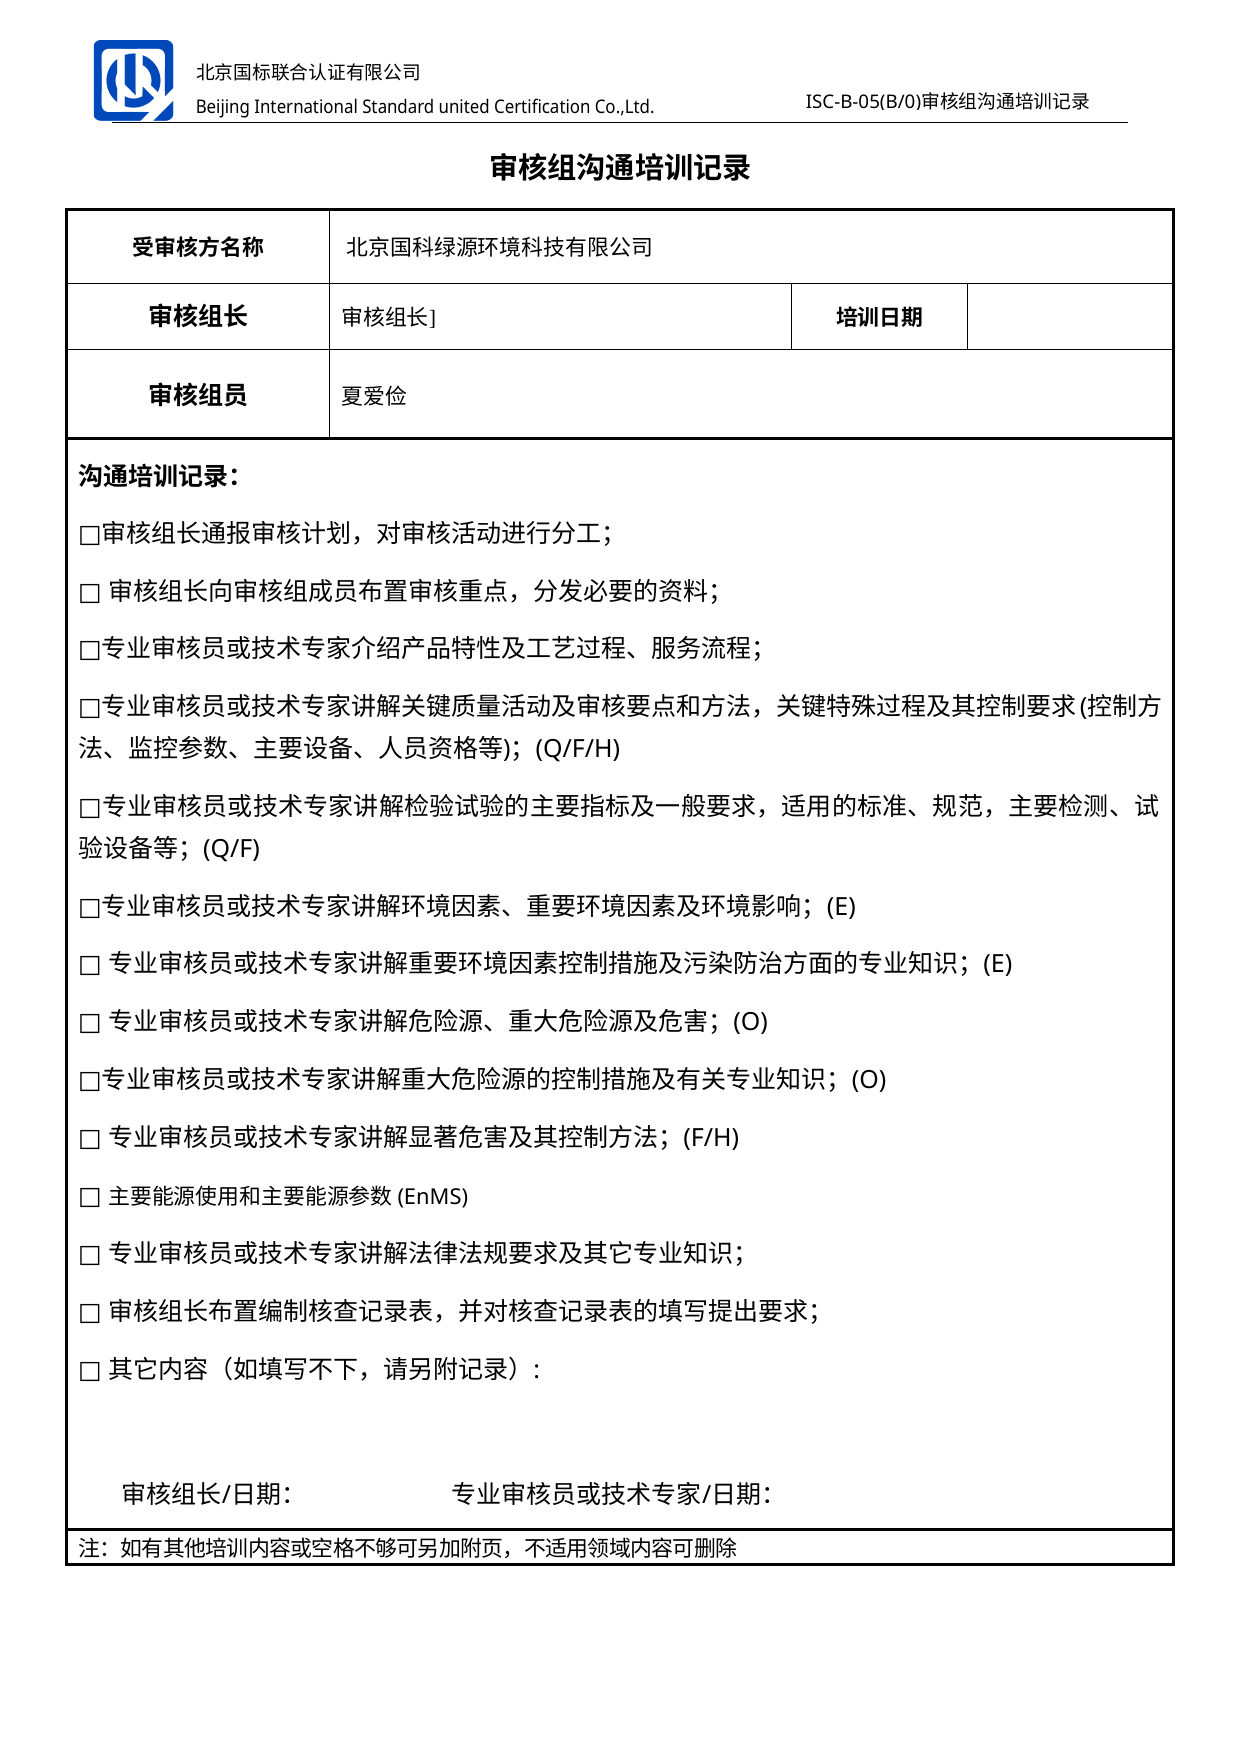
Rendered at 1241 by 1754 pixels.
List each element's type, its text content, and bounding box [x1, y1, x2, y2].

text 审核组沟通培训记录 [112, 144, 1128, 186]
table_cell 夏爱俭 [330, 350, 1172, 437]
table_cell 注：如有其他培训内容或空格不够可另加附页，不适用领域内容可删除 [68, 1531, 1172, 1563]
picture [93, 40, 174, 121]
table_header 北京国科绿源环境科技有限公司 [330, 211, 1172, 282]
table_cell 培训日期 [792, 284, 967, 349]
table_cell [968, 284, 1172, 349]
table_cell 沟通培训记录： □审核组长通报审核计划，对审核活动进行分工； □ 审核组长向审核组成员布置审核重点，分发必要的资料； □专业审核员或技术专家介绍产品特性及工艺过程、服务流程； □专业审核员或技术专家讲解关键质量活动及审核要点和方法，关键特殊过程及其控制要求(控制方法、监控参数、主要设备、人员资格等)；(Q/F/H) □专业审核员或技术专家讲解检验试验的主要指标及一般要求，适用的标准、规范，主要检测、试验设备等；(Q/F) □专业审核员或技术专家讲解环境因素、重要环境因素及环境影响；(E) □ 专业审核员或技术专家讲解重要环境因素控制措施及污染防治方面的专业知识；(E) □ 专业审核员或技术专家讲解危险源、重大危险源及危害；(O) □专业审核员或技术专家讲解重大危险源的控制措施及有关专业知识；(O) □ 专业审核员或技术专家讲解显著危害及其控制方法；(F/H) □ 主要能源使用和主要能源参数 (EnMS) □ 专业审核员或技术专家讲解法律法规要求及其它专业知识； □ 审核组长布置编制核查记录表，并对核查记录表的填写提出要求； □ 其它内容（如填写不下，请另附记录）: 审核组长/日期： 专业审核员或技术专家/日期： [68, 440, 1172, 1528]
table_header 受审核方名称 [68, 211, 329, 282]
table_cell 审核组长] [330, 284, 791, 349]
table_cell 审核组长 [68, 284, 329, 349]
table_cell 审核组员 [68, 350, 329, 437]
